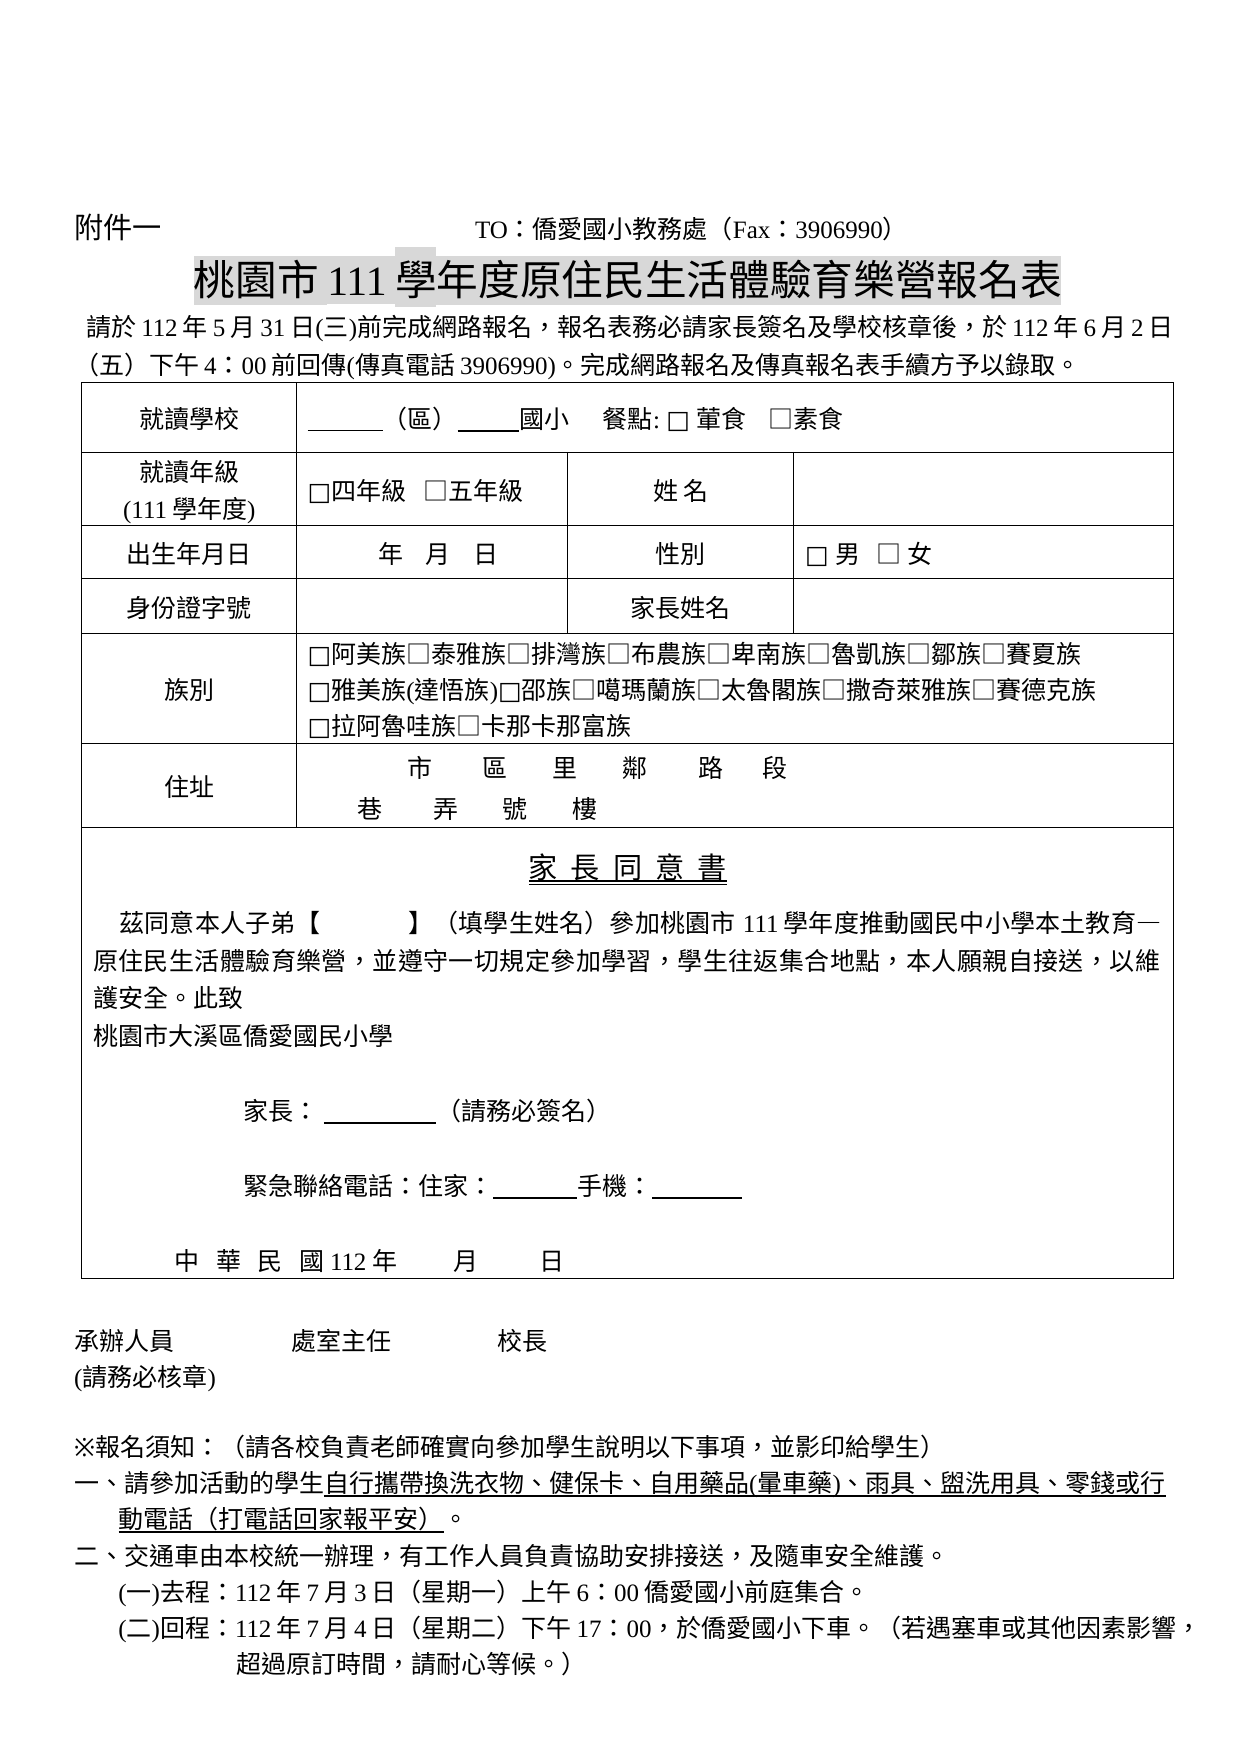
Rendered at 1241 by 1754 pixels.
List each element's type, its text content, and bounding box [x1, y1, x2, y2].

table_header （區） 國小 餐點: □ 葷食 □素食 [297, 383, 1173, 452]
table_cell □四年級 □五年級 [297, 453, 567, 525]
text 承辦人員 處室主任 校長 [74, 1321, 1181, 1357]
text 請於112年5月31日(三)前完成網路報名，報名表務必請家長簽名及學校核章後，於112年6月2日（五）下午4：00前回傳(傳真電話3906990)。完成網路報名及傳真報名表手續方予以錄取。 [44, 307, 1181, 382]
table_header 就讀學校 [82, 383, 296, 452]
table_cell 族別 [82, 634, 296, 743]
table_cell 家 長 同 意 書 茲同意本人子弟【 】（填學生姓名）參加桃園市111學年度推動國民中小學本土教育—原住民生活體驗育樂營，並遵守一切規定參加學習，學生往返集合地點，本人願親自接送，以維護安全。此致 桃園市大溪區僑愛國民小學 家長： （請務必簽名） 緊急聯絡電話：住家： 手機： 中 華 民 國112 年 月 日 [82, 828, 1173, 1278]
table_cell 姓 名 [568, 453, 793, 525]
text 桃園市111學年度原住民生活體驗育樂營報名表 [74, 247, 395, 307]
text 附件一 TO：僑愛國小教務處（Fax：3906990） [74, 209, 1181, 247]
table_cell 性別 [568, 526, 793, 578]
table_cell 身份證字號 [82, 579, 296, 633]
table_cell 年 月 日 [297, 526, 567, 578]
table_cell 住址 [82, 744, 296, 827]
text 二、交通車由本校統一辦理，有工作人員負責協助安排接送，及隨車安全維護。 [74, 1536, 1181, 1572]
table_cell □ 男 □ 女 [794, 526, 1173, 578]
table_cell [794, 579, 1173, 633]
table_cell 市 區 里 鄰 路 段 巷 弄 號 樓 [297, 744, 1173, 827]
table_cell [297, 579, 567, 633]
table_cell [794, 453, 1173, 525]
table_cell 出生年月日 [82, 526, 296, 578]
table_cell 就讀年級 (111學年度) [82, 453, 296, 525]
table_cell □阿美族□泰雅族□排灣族□布農族□卑南族□魯凱族□鄒族□賽夏族 □雅美族(達悟族)□邵族□噶瑪蘭族□太魯閣族□撒奇萊雅族□賽德克族 □拉阿魯哇族□卡那卡那富族 [297, 634, 1173, 743]
text (請務必核章) [74, 1357, 1181, 1393]
text 桃園市111學年度原住民生活體驗育樂營報名表 [436, 247, 1181, 307]
text ※報名須知：（請各校負責老師確實向參加學生說明以下事項，並影印給學生） [74, 1427, 1181, 1464]
text (二)回程：112年7月4日（星期二）下午17：00，於僑愛國小下車。（若遇塞車或其他因素影響，超過原訂時間，請耐心等候。） [118, 1609, 1206, 1681]
text 一、請參加活動的學生自行攜帶換洗衣物、健保卡、自用藥品(暈車藥)、雨具、盥洗用具、零錢或行動電話（打電話回家報平安）。 [74, 1464, 1181, 1536]
table_cell 家長姓名 [568, 579, 793, 633]
text (一)去程：112年7月3日（星期一）上午6：00僑愛國小前庭集合。 [74, 1572, 1181, 1609]
